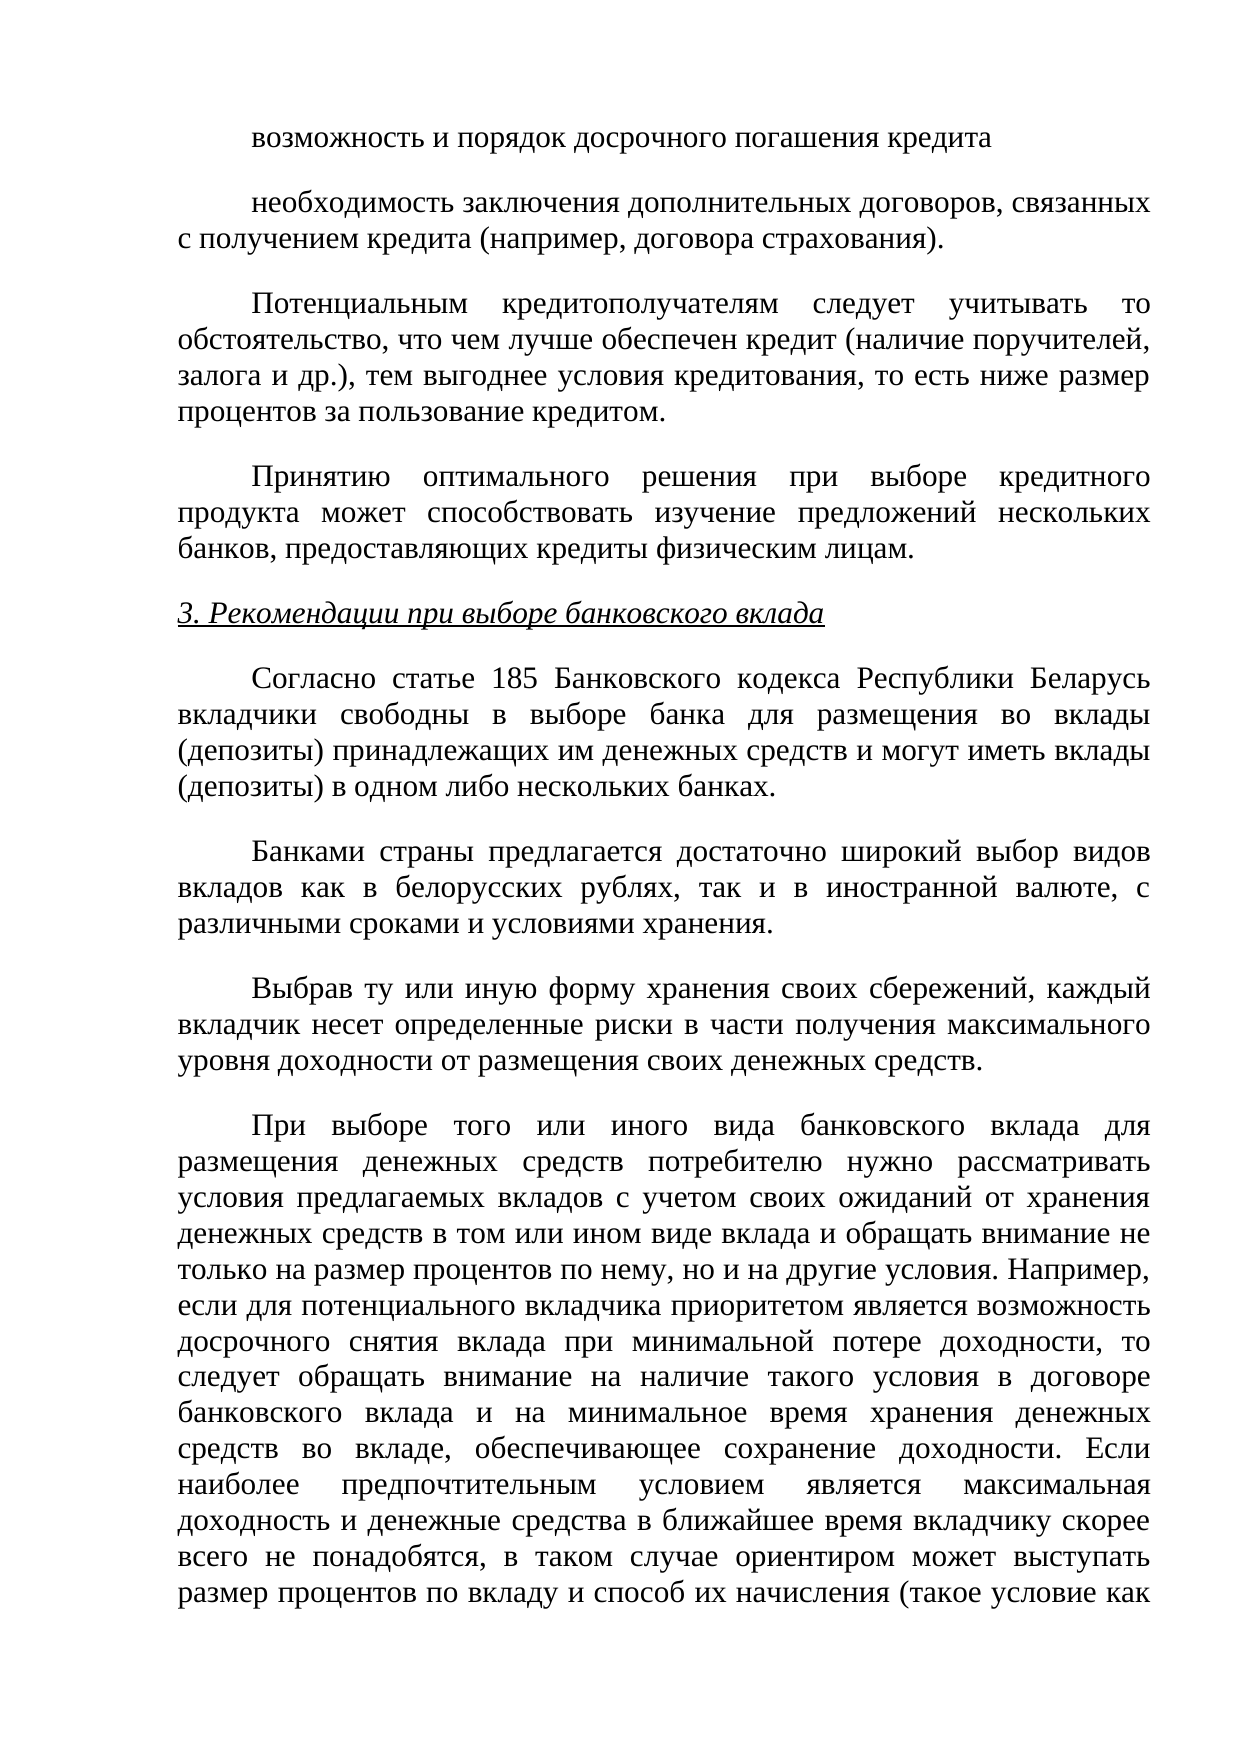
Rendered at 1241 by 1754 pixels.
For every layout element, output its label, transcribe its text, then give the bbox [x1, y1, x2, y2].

text Выбрав ту или иную форму хранения своих сбережений, каждый вкладчик несет определенные риски в части получения максимального уровня доходности от размещения своих денежных средств. [177, 969, 1152, 1077]
text 3. Рекомендации при выборе банковского вклада [177, 594, 1152, 630]
text Принятию оптимального решения при выборе кредитного продукта может способствовать изучение предложений нескольких банков, предоставляющих кредиты физическим лицам. [177, 457, 1152, 565]
text Потенциальным кредитополучателям следует учитывать то обстоятельство, что чем лучше обеспечен кредит (наличие поручителей, залога и др.), тем выгоднее условия кредитования, то есть ниже размер процентов за пользование кредитом. [177, 284, 1152, 428]
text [177, 1106, 1152, 1609]
text необходимость заключения дополнительных договоров, связанных с получением кредита (например, договора страхования). [177, 183, 1152, 255]
text возможность и порядок досрочного погашения кредита [177, 118, 1152, 154]
text Согласно статье 185 Банковского кодекса Республики Беларусь вкладчики свободны в выборе банка для размещения во вклады (депозиты) принадлежащих им денежных средств и могут иметь вклады (депозиты) в одном либо нескольких банках. [177, 659, 1152, 803]
text Банками страны предлагается достаточно широкий выбор видов вкладов как в белорусских рублях, так и в иностранной валюте, с различными сроками и условиями хранения. [177, 832, 1152, 940]
